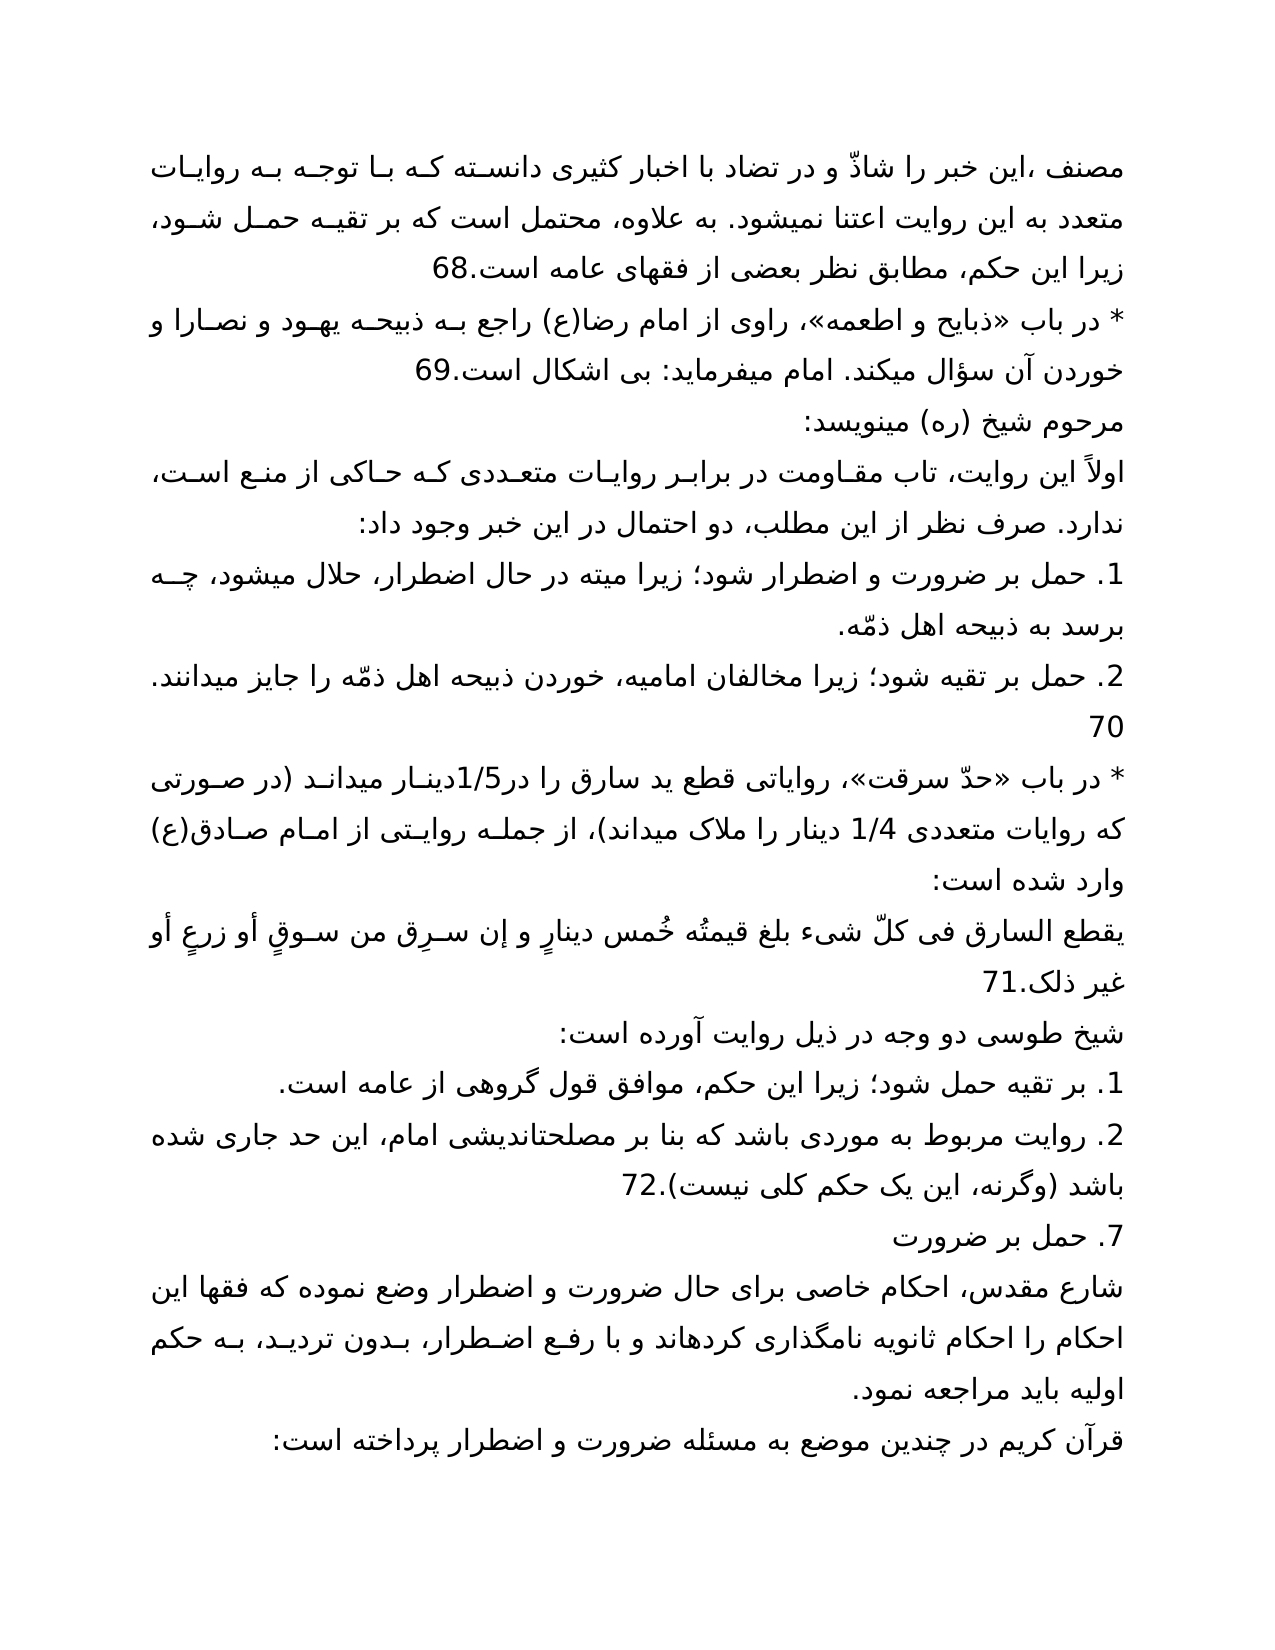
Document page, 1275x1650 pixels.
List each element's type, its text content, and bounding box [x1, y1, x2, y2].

text مصنف ،این خبر را شاذّ و در تضاد با اخبار کثیری دانسته که با توجه به روایات متعدد به این روایت اعتنا نمی‏شود. به علاوه، محتمل است که بر تقیه حمل شود، زیرا این حکم، مطابق نظر بعضی از فقهای عامه است.68 [150, 150, 1125, 286]
text 7. حمل بر ضرورت‏ [150, 1220, 1125, 1254]
text مرحوم شیخ (ره) می‏نویسد: [150, 405, 1125, 439]
text 1. حمل بر ضرورت و اضطرار شود؛ زیرا میته در حال اضطرار، حلال می‏شود، چه برسد به ذبیحه اهل ذمّه. [150, 557, 1125, 642]
text شیخ طوسی دو وجه در ذیل روایت آورده است: [150, 1016, 1125, 1050]
text 1. بر تقیه حمل شود؛ زیرا این حکم، موافق قول گروهی از عامه است. [150, 1067, 1125, 1101]
text قرآن کریم در چندین موضع به مسئله ضرورت و اضطرار پرداخته است: [150, 1423, 1125, 1457]
text یقطع السارق فی کلّ شی‏ء بلغ قیمتُه خُمس دینارٍ و إن سرِق من سوقٍ أو زرعٍ أو غیر ذلک.71 [150, 914, 1125, 999]
text اولاً این روایت، تاب مقاومت در برابر روایات متعددی که حاکی از منع است، ندارد. صرف نظر از این مطلب، دو احتمال در این خبر وجود داد: [150, 456, 1125, 541]
text * در باب «حدّ سرقت»، روایاتی قطع ید سارق را در1/5دینار می‏داند (در صورتی که روایات متعددی 1/4 دینار را ملاک می‏داند)، از جمله روایتی از امام صادق(ع) وارد شده است: [150, 761, 1125, 897]
text * در باب «ذبایح و اطعمه»، راوی از امام رضا(ع) راجع به ذبیحه یهود و نصارا و خوردن آن سؤال می‏کند. امام می‏فرماید: بی اشکال است.69 [150, 303, 1125, 388]
text شارع مقدس، احکام خاصی برای حال ضرورت و اضطرار وضع نموده که فقها این احکام را احکام ثانویه نامگذاری کرده‏اند و با رفع اضطرار، بدون تردید، به حکم اولیه باید مراجعه نمود. [150, 1271, 1125, 1406]
text 2. روایت مربوط به موردی باشد که بنا بر مصلحت‏اندیشی امام، این حد جاری شده باشد (وگرنه، این یک حکم کلی نیست).72 [150, 1118, 1125, 1203]
text 2. حمل بر تقیه شود؛ زیرا مخالفان امامیه، خوردن ذبیحه اهل ذمّه را جایز می‏دانند.70 [150, 659, 1125, 744]
